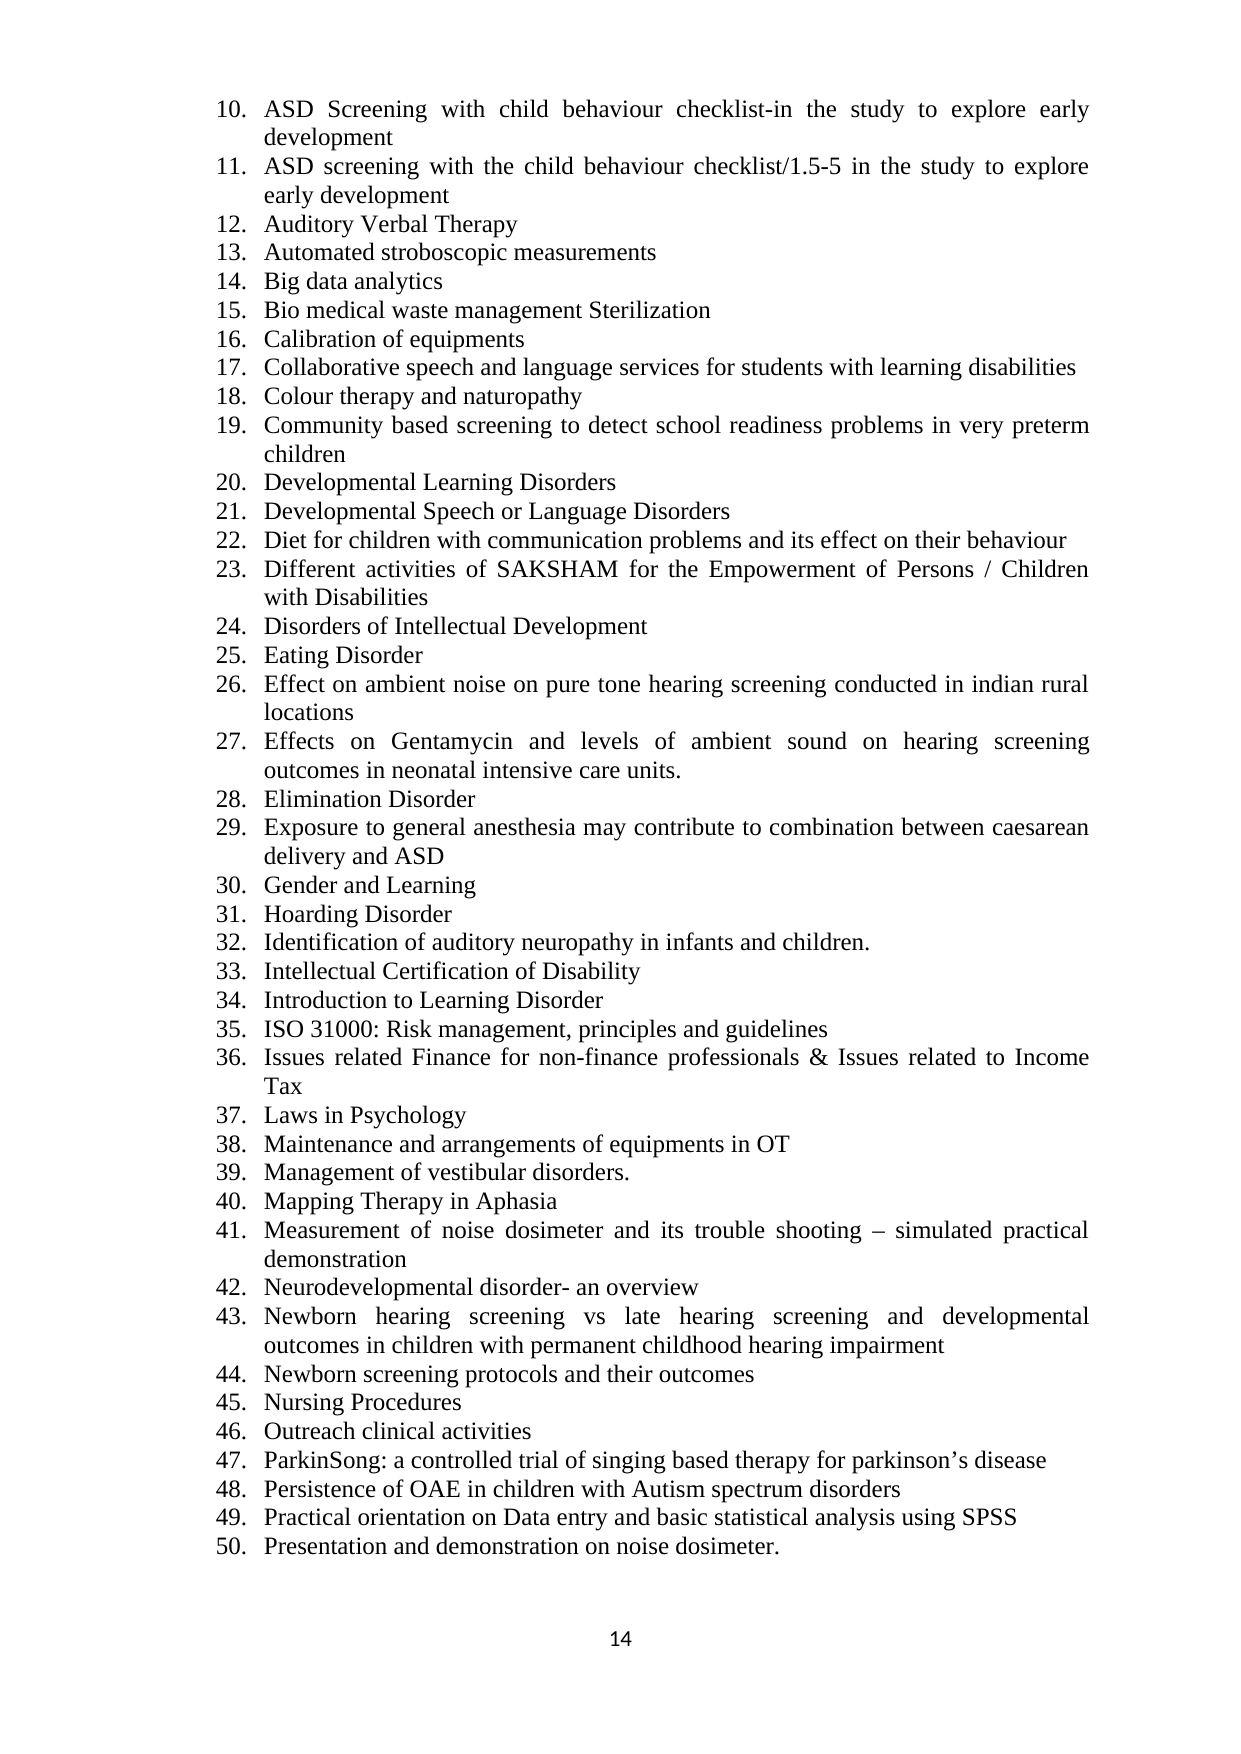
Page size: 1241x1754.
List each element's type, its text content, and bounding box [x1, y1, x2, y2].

list Automated stroboscopic measurements [216, 237, 1090, 266]
list Hoarding Disorder [216, 899, 1090, 927]
list Collaborative speech and language services for students with learning disabilities [216, 352, 1090, 381]
list Community based screening to detect school readiness problems in very preterm children [216, 410, 1090, 467]
list Neurodevelopmental disorder- an overview [216, 1272, 1090, 1301]
list Newborn hearing screening vs late hearing screening and developmental outcomes in children with permanent childhood hearing impairment [216, 1301, 1090, 1359]
list Bio medical waste management Sterilization [216, 295, 1090, 324]
list ASD Screening with child behaviour checklist-in the study to explore early development [216, 94, 1090, 151]
list Different activities of SAKSHAM for the Empowerment of Persons / Children with Disabilities [216, 554, 1090, 611]
list ISO 31000: Risk management, principles and guidelines [216, 1014, 1090, 1042]
list Maintenance and arrangements of equipments in OT [216, 1129, 1090, 1157]
list Nursing Procedures [216, 1387, 1090, 1416]
list Disorders of Intellectual Development [216, 611, 1090, 640]
list Outreach clinical activities [216, 1416, 1090, 1445]
list Identification of auditory neuropathy in infants and children. [216, 927, 1090, 956]
list Laws in Psychology [216, 1100, 1090, 1129]
list Calibration of equipments [216, 324, 1090, 352]
list Colour therapy and naturopathy [216, 381, 1090, 410]
list Diet for children with communication problems and its effect on their behaviour [216, 525, 1090, 554]
list Introduction to Learning Disorder [216, 985, 1090, 1014]
list Practical orientation on Data entry and basic statistical analysis using SPSS [216, 1502, 1090, 1531]
list Exposure to general anesthesia may contribute to combination between caesarean delivery and ASD [216, 812, 1090, 870]
list Auditory Verbal Therapy [216, 209, 1090, 237]
list Effects on Gentamycin and levels of ambient sound on hearing screening outcomes in neonatal intensive care units. [216, 726, 1090, 784]
list Measurement of noise dosimeter and its trouble shooting – simulated practical demonstration [216, 1215, 1090, 1272]
list Gender and Learning [216, 870, 1090, 899]
list Persistence of OAE in children with Autism spectrum disorders [216, 1474, 1090, 1502]
list Issues related Finance for non-finance professionals & Issues related to Income Tax [216, 1042, 1090, 1100]
list Newborn screening protocols and their outcomes [216, 1359, 1090, 1387]
list Elimination Disorder [216, 784, 1090, 812]
list Presentation and demonstration on noise dosimeter. [216, 1531, 1090, 1560]
list Effect on ambient noise on pure tone hearing screening conducted in indian rural locations [216, 669, 1090, 726]
list Big data analytics [216, 266, 1090, 295]
list Management of vestibular disorders. [216, 1157, 1090, 1186]
list ParkinSong: a controlled trial of singing based therapy for parkinson’s disease [216, 1445, 1090, 1474]
list Developmental Speech or Language Disorders [216, 496, 1090, 525]
list ASD screening with the child behaviour checklist/1.5-5 in the study to explore early development [216, 151, 1090, 209]
list Eating Disorder [216, 640, 1090, 669]
list Intellectual Certification of Disability [216, 956, 1090, 985]
list Mapping Therapy in Aphasia [216, 1186, 1090, 1215]
list Developmental Learning Disorders [216, 467, 1090, 496]
